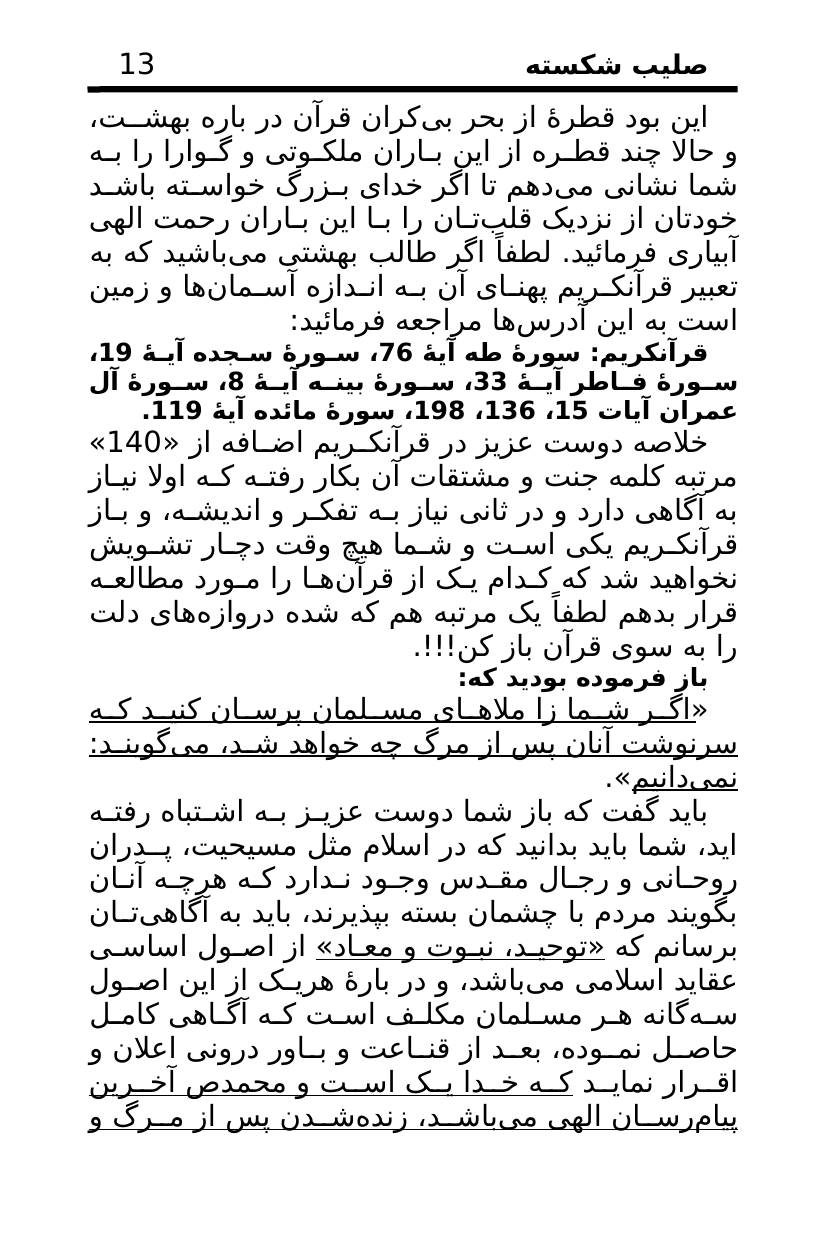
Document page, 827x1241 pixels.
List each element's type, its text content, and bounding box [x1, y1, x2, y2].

text قرآنکریم: سورۀ طه آیۀ 76، سورۀ سجده آیۀ 19، سورۀ فاطر آیۀ 33، سورۀ بینه آیۀ 8، سورۀ آل عمران آیات 15، 136، 198، سورۀ مائده آیۀ 119. [89, 338, 738, 425]
text «اگر شما زا ملاهای مسلمان پرسان کنید که سرنوشت آنان پس از مرگ چه خواهد شد، می‌گویند: نمی‌دانیم». [89, 692, 738, 755]
text این بود قطرۀ از بحر بی‌کران قرآن در باره بهشت، و حالا چند قطره از این باران ملکوتی و گوارا را به شما نشانی می‌دهم تا اگر خدای بزرگ خواسته باشد خودتان از نزدیک قلب‌تان را با این باران رحمت الهی آبیاری فرمائید. لطفاً اگر طالب بهشتی می‌باشید که به تعبیر قرآنکریم پهنای آن به اندازه آسمان‌ها و زمین است به این آدرس‌ها مراجعه فرمائید: [89, 100, 738, 338]
text «اگر شما زا ملاهای مسلمان پرسان کنید که سرنوشت آنان پس از مرگ چه خواهد شد، می‌گویند: نمی‌دانیم». [89, 757, 738, 794]
text باز فرموده بودید که: [89, 663, 738, 692]
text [89, 794, 738, 1129]
text خلاصه دوست عزیز در قرآنکریم اضافه از «140» مرتبه کلمه جنت و مشتقات آن بکار رفته که اولا نیاز به آگاهی دارد و در ثانی نیاز به تفکر و اندیشه، و باز قرآنکریم یکی است و شما هیچ وقت دچار تشویش نخواهید شد که کدام یک از قرآن‌ها را مورد مطالعه قرار بدهم لطفاً یک مرتبه هم که شده دروازه‌های دلت را به سوی قرآن باز کن!!!. [89, 425, 738, 663]
